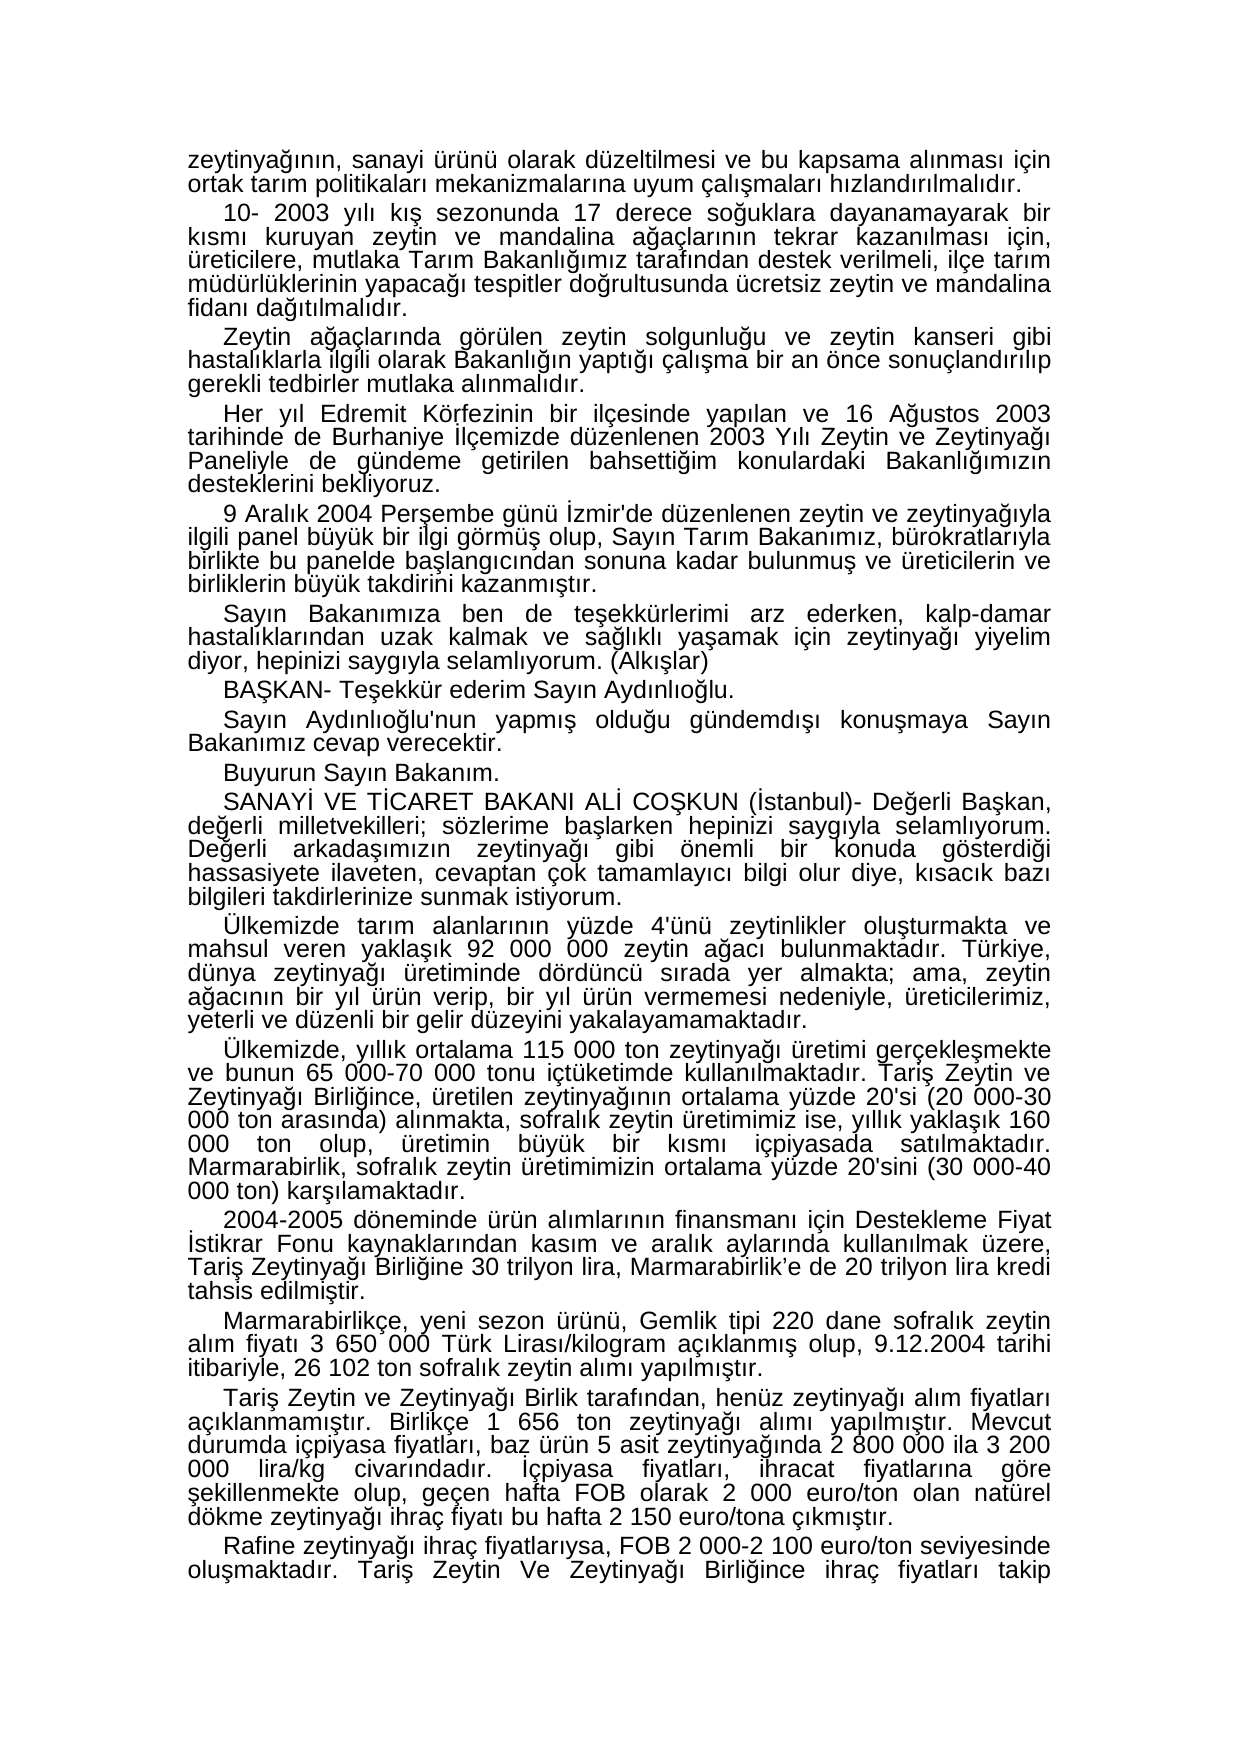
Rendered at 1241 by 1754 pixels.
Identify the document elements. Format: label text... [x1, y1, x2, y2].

text 9 Aralık 2004 Perşembe günü İzmir'de düzenlenen zeytin ve zeytinyağıyla ilgili panel büyük bir ilgi görmüş olup, Sayın Tarım Bakanımız, bürokratlarıyla birlikte bu panelde başlangıcından sonuna kadar bulunmuş ve üreticilerin ve birliklerin büyük takdirini kazanmıştır. [187, 503, 1053, 597]
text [187, 1536, 1053, 1583]
text Sayın Bakanımıza ben de teşekkürlerimi arz ederken, kalp-damar hastalıklarından uzak kalmak ve sağlıklı yaşamak için zeytinyağı yiyelim diyor, hepinizi saygıyla selamlıyorum. (Alkışlar) [187, 603, 1053, 674]
text Marmarabirlikçe, yeni sezon ürünü, Gemlik tipi 220 dane sofralık zeytin alım fiyatı 3 650 000 Türk Lirası/kilogram açıklanmış olup, 9.12.2004 tarihi itibariyle, 26 102 ton sofralık zeytin alımı yapılmıştır. [187, 1310, 1053, 1381]
text SANAYİ VE TİCARET BAKANI ALİ COŞKUN (İstanbul)- Değerli Başkan, değerli milletvekilleri; sözlerime başlarken hepinizi saygıyla selamlıyorum. Değerli arkadaşımızın zeytinyağı gibi önemli bir konuda gösterdiği hassasiyete ilaveten, cevaptan çok tamamlayıcı bilgi olur diye, kısacık bazı bilgileri takdirlerinize sunmak istiyorum. [187, 792, 1053, 910]
text Ülkemizde, yıllık ortalama 115 000 ton zeytinyağı üretimi gerçekleşmekte ve bunun 65 000-70 000 tonu içtüketimde kullanılmaktadır. Tariş Zeytin ve Zeytinyağı Birliğince, üretilen zeytinyağının ortalama yüzde 20'si (20 000-30 000 ton arasında) alınmakta, sofralık zeytin üretimimiz ise, yıllık yaklaşık 160 000 ton olup, üretimin büyük bir kısmı içpiyasada satılmaktadır. Marmarabirlik, sofralık zeytin üretimimizin ortalama yüzde 20'sini (30 000-40 000 ton) karşılamaktadır. [187, 1039, 1053, 1204]
text Ülkemizde tarım alanlarının yüzde 4'ünü zeytinlikler oluşturmakta ve mahsul veren yaklaşık 92 000 000 zeytin ağacı bulunmaktadır. Türkiye, dünya zeytinyağı üretiminde dördüncü sırada yer almakta; ama, zeytin ağacının bir yıl ürün verip, bir yıl ürün vermemesi nedeniyle, üreticilerimiz, yeterli ve düzenli bir gelir düzeyini yakalayamamaktadır. [187, 916, 1053, 1033]
text 2004-2005 döneminde ürün alımlarının finansmanı için Destekleme Fiyat İstikrar Fonu kaynaklarından kasım ve aralık aylarında kullanılmak üzere, Tariş Zeytinyağı Birliğine 30 trilyon lira, Marmarabirlik’e de 20 trilyon lira kredi tahsis edilmiştir. [187, 1210, 1053, 1304]
text Sayın Aydınlıoğlu'nun yapmış olduğu gündemdışı konuşmaya Sayın Bakanımız cevap verecektir. [187, 709, 1053, 757]
text Tariş Zeytin ve Zeytinyağı Birlik tarafından, henüz zeytinyağı alım fiyatları açıklanmamıştır. Birlikçe 1 656 ton zeytinyağı alımı yapılmıştır. Mevcut durumda içpiyasa fiyatları, baz ürün 5 asit zeytinyağında 2 800 000 ila 3 200 000 lira/kg civarındadır. İçpiyasa fiyatları, ihracat fiyatlarına göre şekillenmekte olup, geçen hafta FOB olarak 2 000 euro/ton olan natürel dökme zeytinyağı ihraç fiyatı bu hafta 2 150 euro/tona çıkmıştır. [187, 1387, 1053, 1530]
text 10- 2003 yılı kış sezonunda 17 derece soğuklara dayanamayarak bir kısmı kuruyan zeytin ve mandalina ağaçlarının tekrar kazanılması için, üreticilere, mutlaka Tarım Bakanlığımız tarafından destek verilmeli, ilçe tarım müdürlüklerinin yapacağı tespitler doğrultusunda ücretsiz zeytin ve mandalina fidanı dağıtılmalıdır. [187, 203, 1053, 321]
text BAŞKAN- Teşekkür ederim Sayın Aydınlıoğlu. [187, 680, 1053, 703]
text Buyurun Sayın Bakanım. [187, 762, 1053, 786]
text Her yıl Edremit Körfezinin bir ilçesinde yapılan ve 16 Ağustos 2003 tarihinde de Burhaniye İlçemizde düzenlenen 2003 Yılı Zeytin ve Zeytinyağı Paneliyle de gündeme getirilen bahsettiğim konulardaki Bakanlığımızın desteklerini bekliyoruz. [187, 403, 1053, 497]
text Zeytin ağaçlarında görülen zeytin solgunluğu ve zeytin kanseri gibi hastalıklarla ilgili olarak Bakanlığın yaptığı çalışma bir an önce sonuçlandırılıp gerekli tedbirler mutlaka alınmalıdır. [187, 327, 1053, 397]
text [187, 150, 1053, 197]
